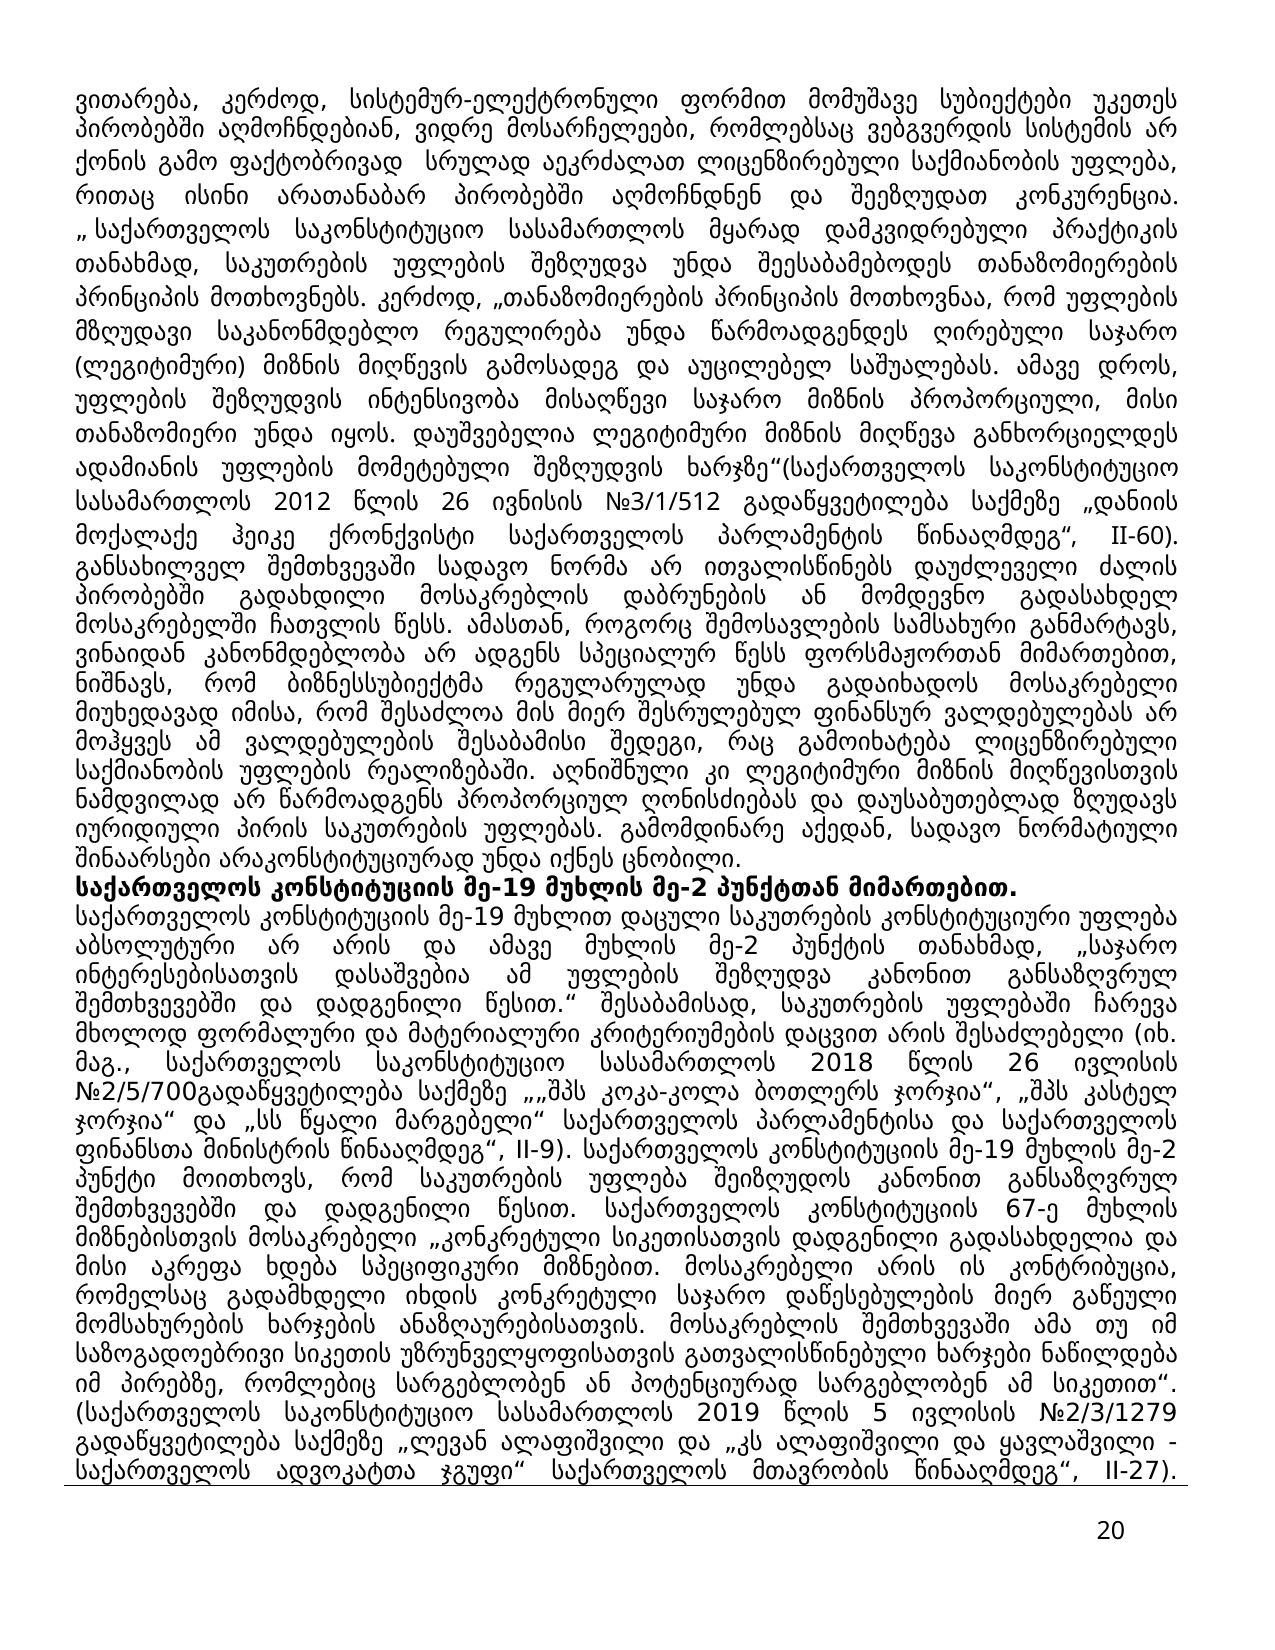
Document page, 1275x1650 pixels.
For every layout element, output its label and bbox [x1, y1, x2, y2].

table_header [64, 85, 1188, 1485]
